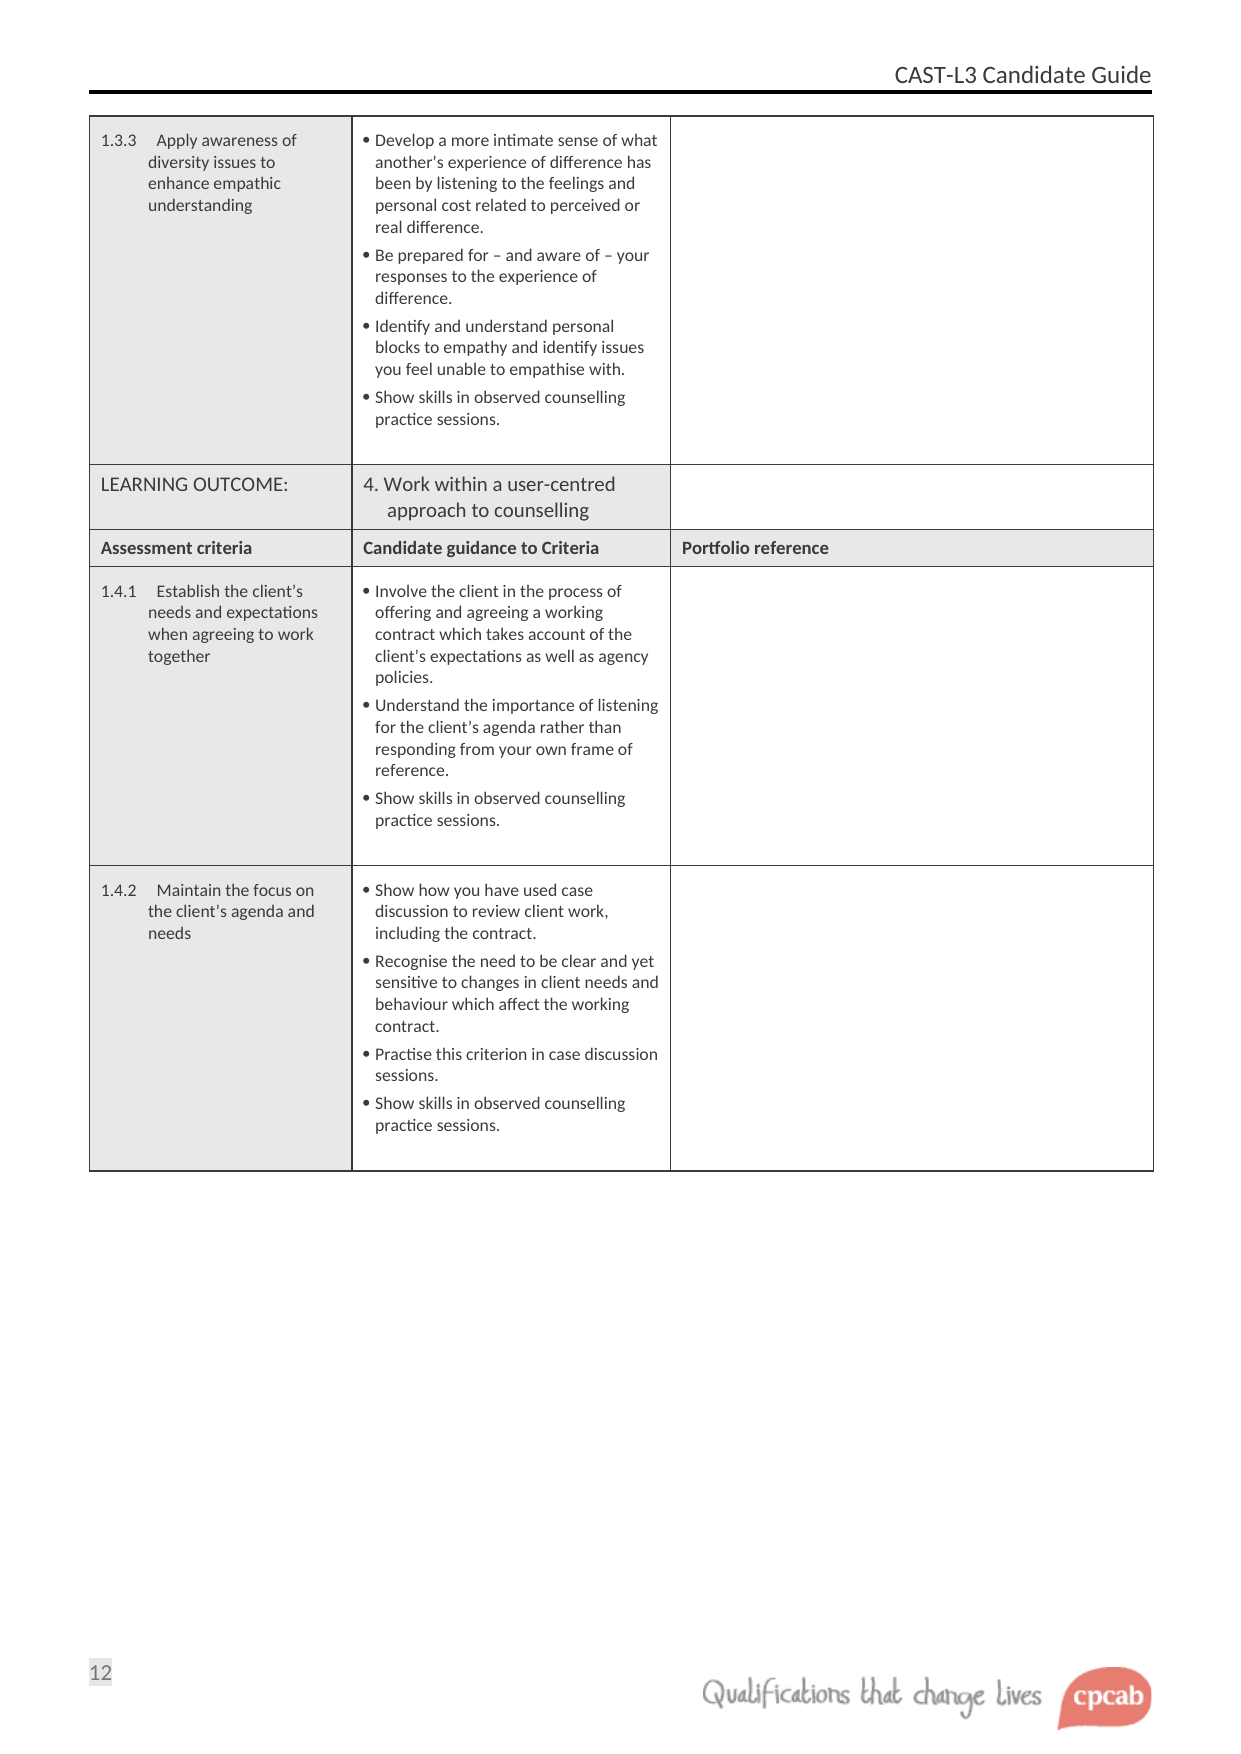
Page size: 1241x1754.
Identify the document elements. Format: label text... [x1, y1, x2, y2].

table_cell 1.4.2 Maintain the focus on the client’s agenda and needs [90, 866, 351, 1170]
table_cell Show how you have used case discussion to review client work, including the contract. Recognise the need to be clear and yet sensitive to changes in client needs and behaviour which affect the working contract. Practise this criterion in case discussion sessions. Show skills in observed counselling practice sessions. [353, 866, 670, 1170]
table_cell Involve the client in the process of offering and agreeing a working contract which takes account of the client’s expectations as well as agency policies. Understand the importance of listening for the client’s agenda rather than responding from your own frame of reference. Show skills in observed counselling practice sessions. [353, 567, 670, 865]
table_cell 1.4.1 Establish the client’s needs and expectations when agreeing to work together [90, 567, 351, 865]
table_cell 1.3.3 Apply awareness of diversity issues to enhance empathic understanding [90, 117, 351, 464]
picture [703, 1667, 1152, 1730]
table_cell 4. Work within a user-centred approach to counselling [353, 465, 670, 529]
table_cell [671, 866, 1153, 1170]
table_cell Develop a more intimate sense of what another’s experience of difference has been by listening to the feelings and personal cost related to perceived or real difference. Be prepared for – and aware of – your responses to the experience of difference. Identify and understand personal blocks to empathy and identify issues you feel unable to empathise with. Show skills in observed counselling practice sessions. [353, 117, 670, 464]
table_cell [671, 117, 1153, 464]
table_cell [671, 567, 1153, 865]
table_cell Candidate guidance to Criteria [353, 530, 670, 566]
table_cell [671, 465, 1153, 529]
table_cell LEARNING OUTCOME: [90, 465, 351, 529]
table_cell Portfolio reference [671, 530, 1153, 566]
table_cell Assessment criteria [90, 530, 351, 566]
